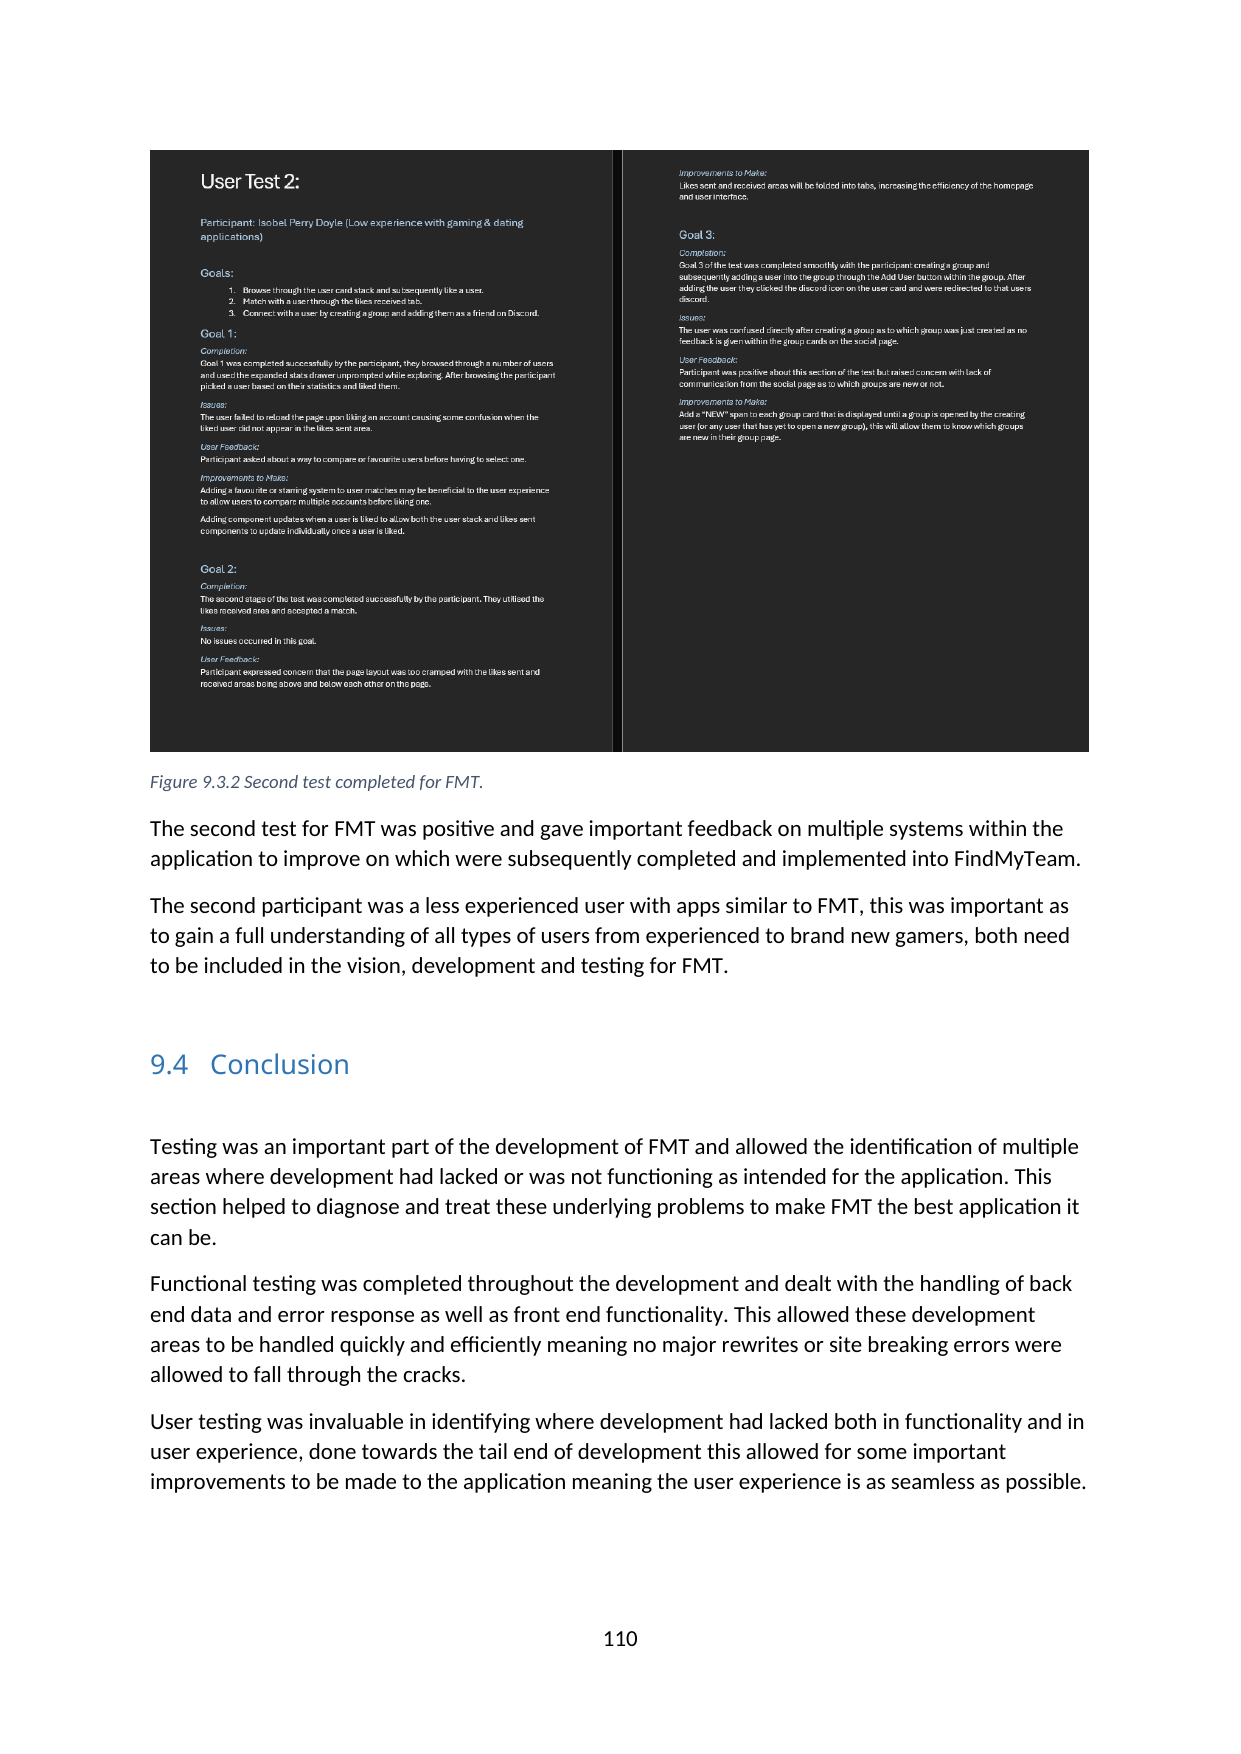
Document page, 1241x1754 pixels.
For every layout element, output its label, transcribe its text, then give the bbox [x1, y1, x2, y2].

picture [150, 150, 1089, 752]
text Figure 9.3.2 Second test completed for FMT. [150, 770, 1090, 793]
text User testing was invaluable in identifying where development had lacked both in functionality and in user experience, done towards the tail end of development this allowed for some important improvements to be made to the application meaning the user experience is as seamless as possible. [150, 1407, 1090, 1496]
subtitle Conclusion [150, 1045, 1090, 1082]
text Functional testing was completed throughout the development and dealt with the handling of back end data and error response as well as front end functionality. This allowed these development areas to be handled quickly and efficiently meaning no major rewrites or site breaking errors were allowed to fall through the cracks. [150, 1269, 1090, 1388]
text The second test for FMT was positive and gave important feedback on multiple systems within the application to improve on which were subsequently completed and implemented into FindMyTeam. [150, 814, 1090, 872]
text The second participant was a less experienced user with apps similar to FMT, this was important as to gain a full understanding of all types of users from experienced to brand new gamers, both need to be included in the vision, development and testing for FMT. [150, 891, 1090, 980]
text Testing was an important part of the development of FMT and allowed the identification of multiple areas where development had lacked or was not functioning as intended for the application. This section helped to diagnose and treat these underlying problems to make FMT the best application it can be. [150, 1132, 1090, 1251]
